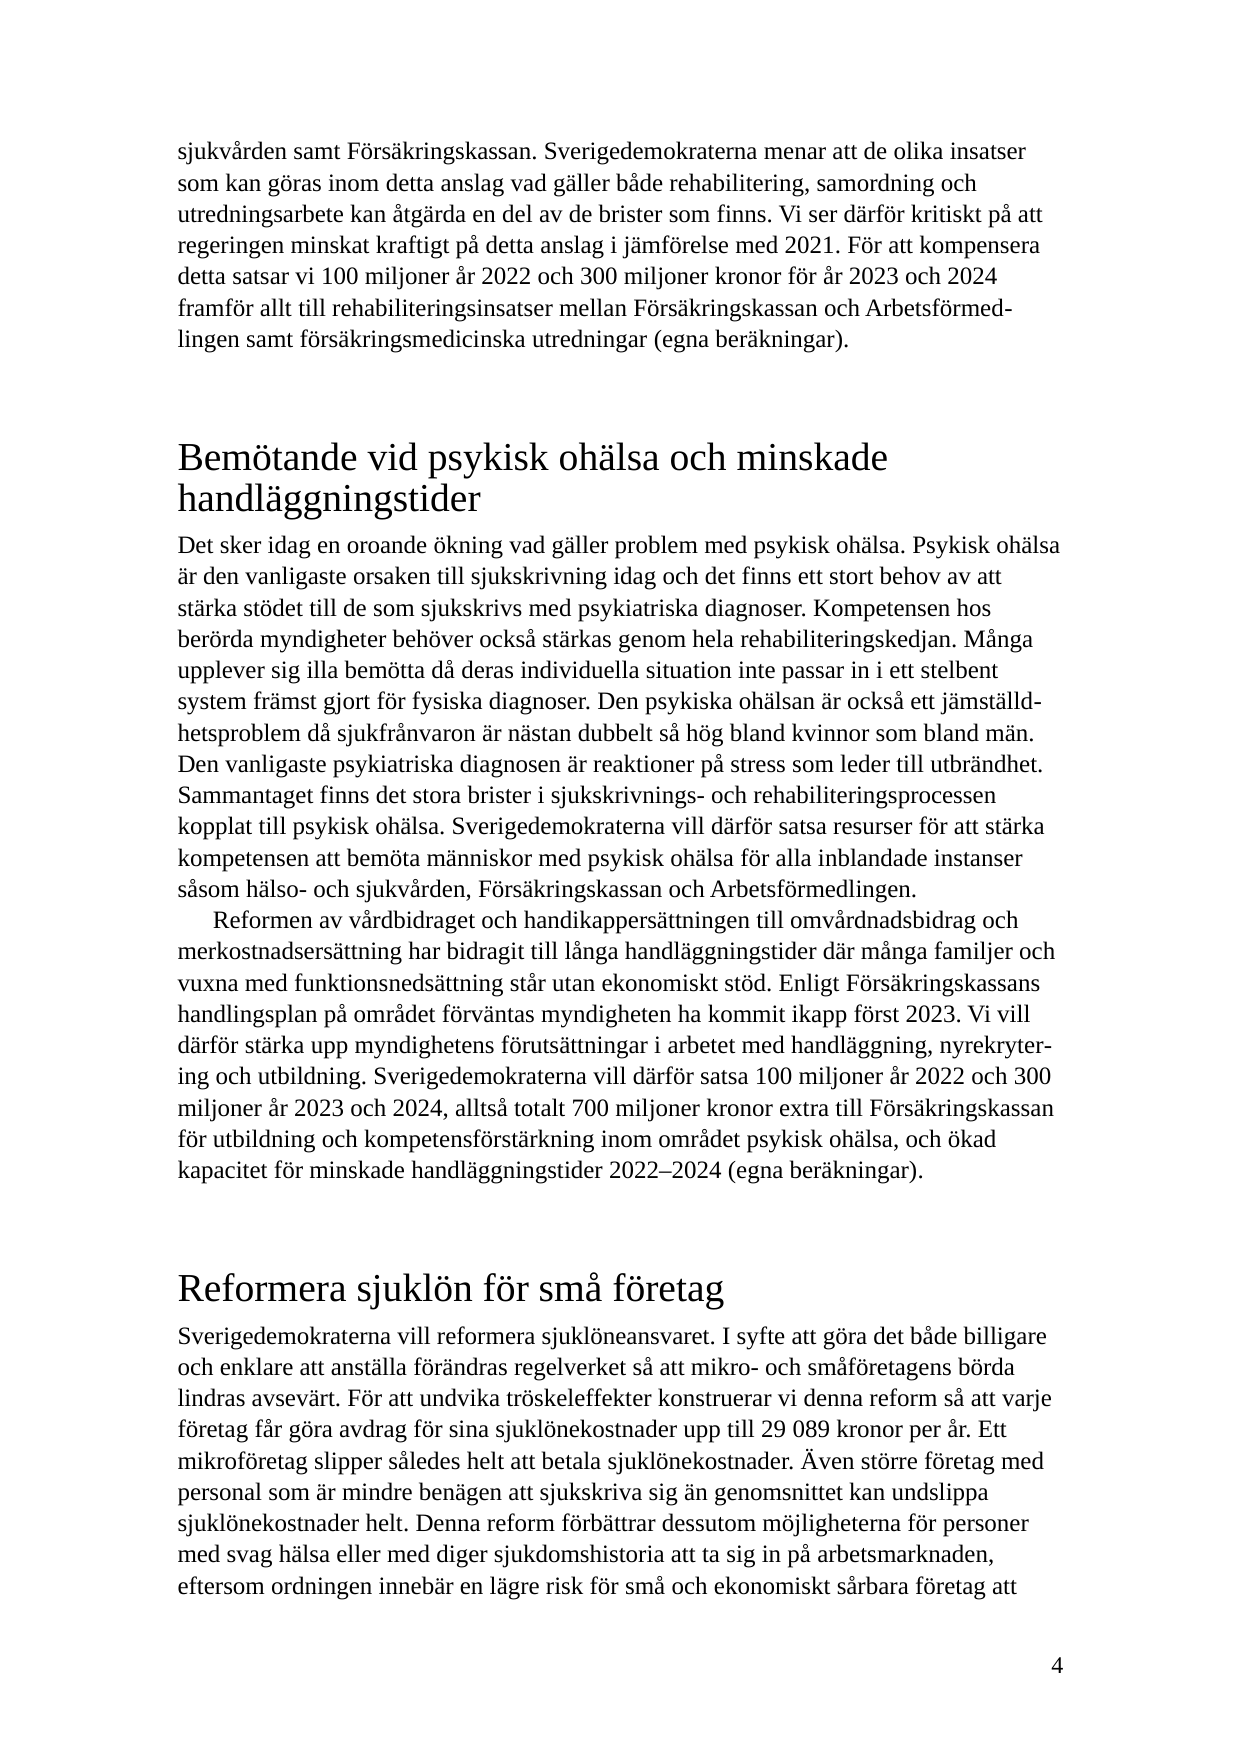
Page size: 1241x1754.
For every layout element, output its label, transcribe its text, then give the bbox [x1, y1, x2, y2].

subtitle Bemötande vid psykisk ohälsa och minskade handläggningstider [177, 438, 1063, 519]
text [177, 134, 1063, 353]
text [177, 1318, 1063, 1599]
text Reformen av vårdbidraget och handikappersättningen till omvårdnadsbidrag och merkostnadsersättning har bidragit till långa handläggningstider där många familjer och vuxna med funktionsnedsättning står utan ekonomiskt stöd. Enligt Försäkringskassans handlingsplan på området förväntas myndigheten ha kommit ikapp först 2023. Vi vill därför stärka upp myndighetens förutsättningar i arbetet med handläggning, nyrekrytering och utbildning. Sverigedemokraterna vill därför satsa 100 miljoner år 2022 och 300 miljoner år 2023 och 2024, alltså totalt 700 miljoner kronor extra till Försäkringskassan för utbildning och kompetensförstärkning inom området psykisk ohälsa, och ökad kapacitet för minskade handläggningstider 2022–2024 (egna beräkningar). [177, 903, 1063, 1184]
text Det sker idag en oroande ökning vad gäller problem med psykisk ohälsa. Psykisk ohälsa är den vanligaste orsaken till sjukskrivning idag och det finns ett stort behov av att stärka stödet till de som sjukskrivs med psykiatriska diagnoser. Kompetensen hos berörda myndigheter behöver också stärkas genom hela rehabiliteringskedjan. Många upplever sig illa bemötta då deras individuella situation inte passar in i ett stelbent system främst gjort för fysiska diagnoser. Den psykiska ohälsan är också ett jämställdhetsproblem då sjukfrånvaron är nästan dubbelt så hög bland kvinnor som bland män. Den vanligaste psykiatriska diagnosen är reaktioner på stress som leder till utbrändhet. Sammantaget finns det stora brister i sjukskrivnings- och rehabiliteringsprocessen kopplat till psykisk ohälsa. Sverigedemokraterna vill därför satsa resurser för att stärka kompetensen att bemöta människor med psykisk ohälsa för alla inblandade instanser såsom hälso- och sjukvården, Försäkringskassan och Arbetsförmedlingen. [177, 528, 1063, 903]
subtitle Reformera sjuklön för små företag [177, 1269, 1063, 1310]
